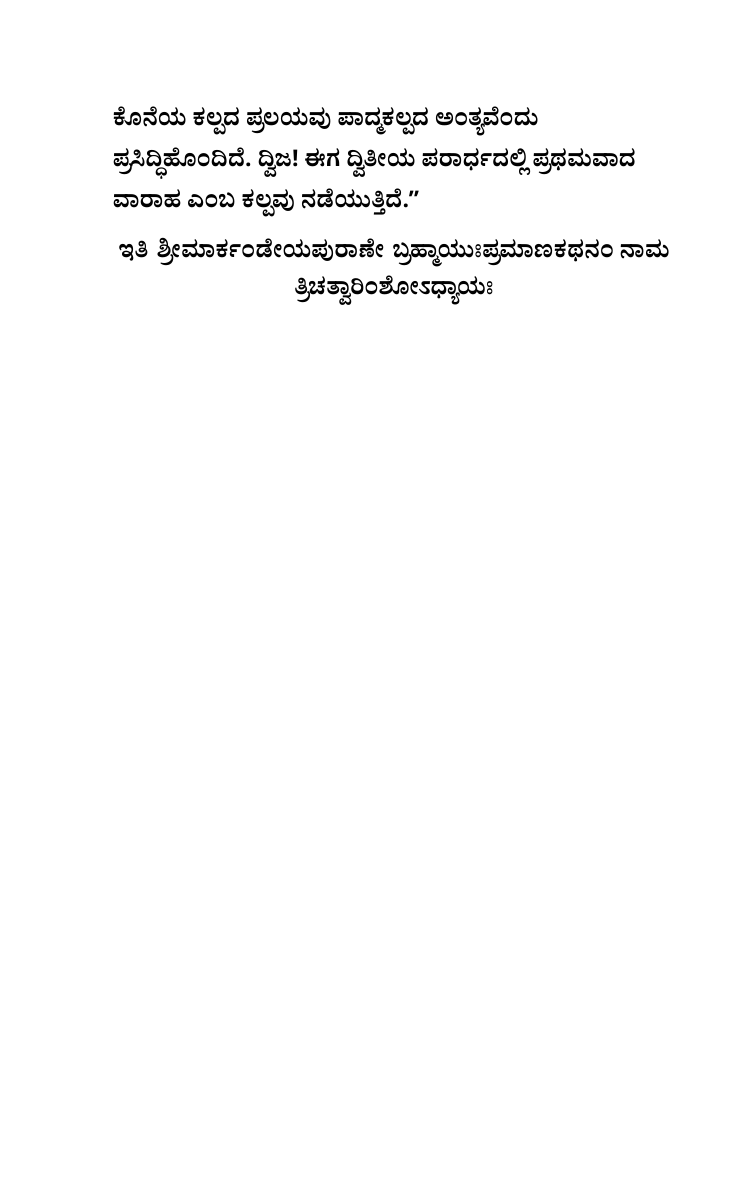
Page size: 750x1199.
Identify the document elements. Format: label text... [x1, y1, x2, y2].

text ಇತಿ ಶ್ರೀಮಾರ್ಕಂಡೇಯಪುರಾಣೇ ಬ್ರಹ್ಮಾಯುಃಪ್ರಮಾಣಕಥನಂ ನಾಮ ತ್ರಿಚತ್ವಾರಿಂಶೋಽಧ್ಯಾಯಃ [112, 236, 675, 311]
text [112, 105, 675, 223]
